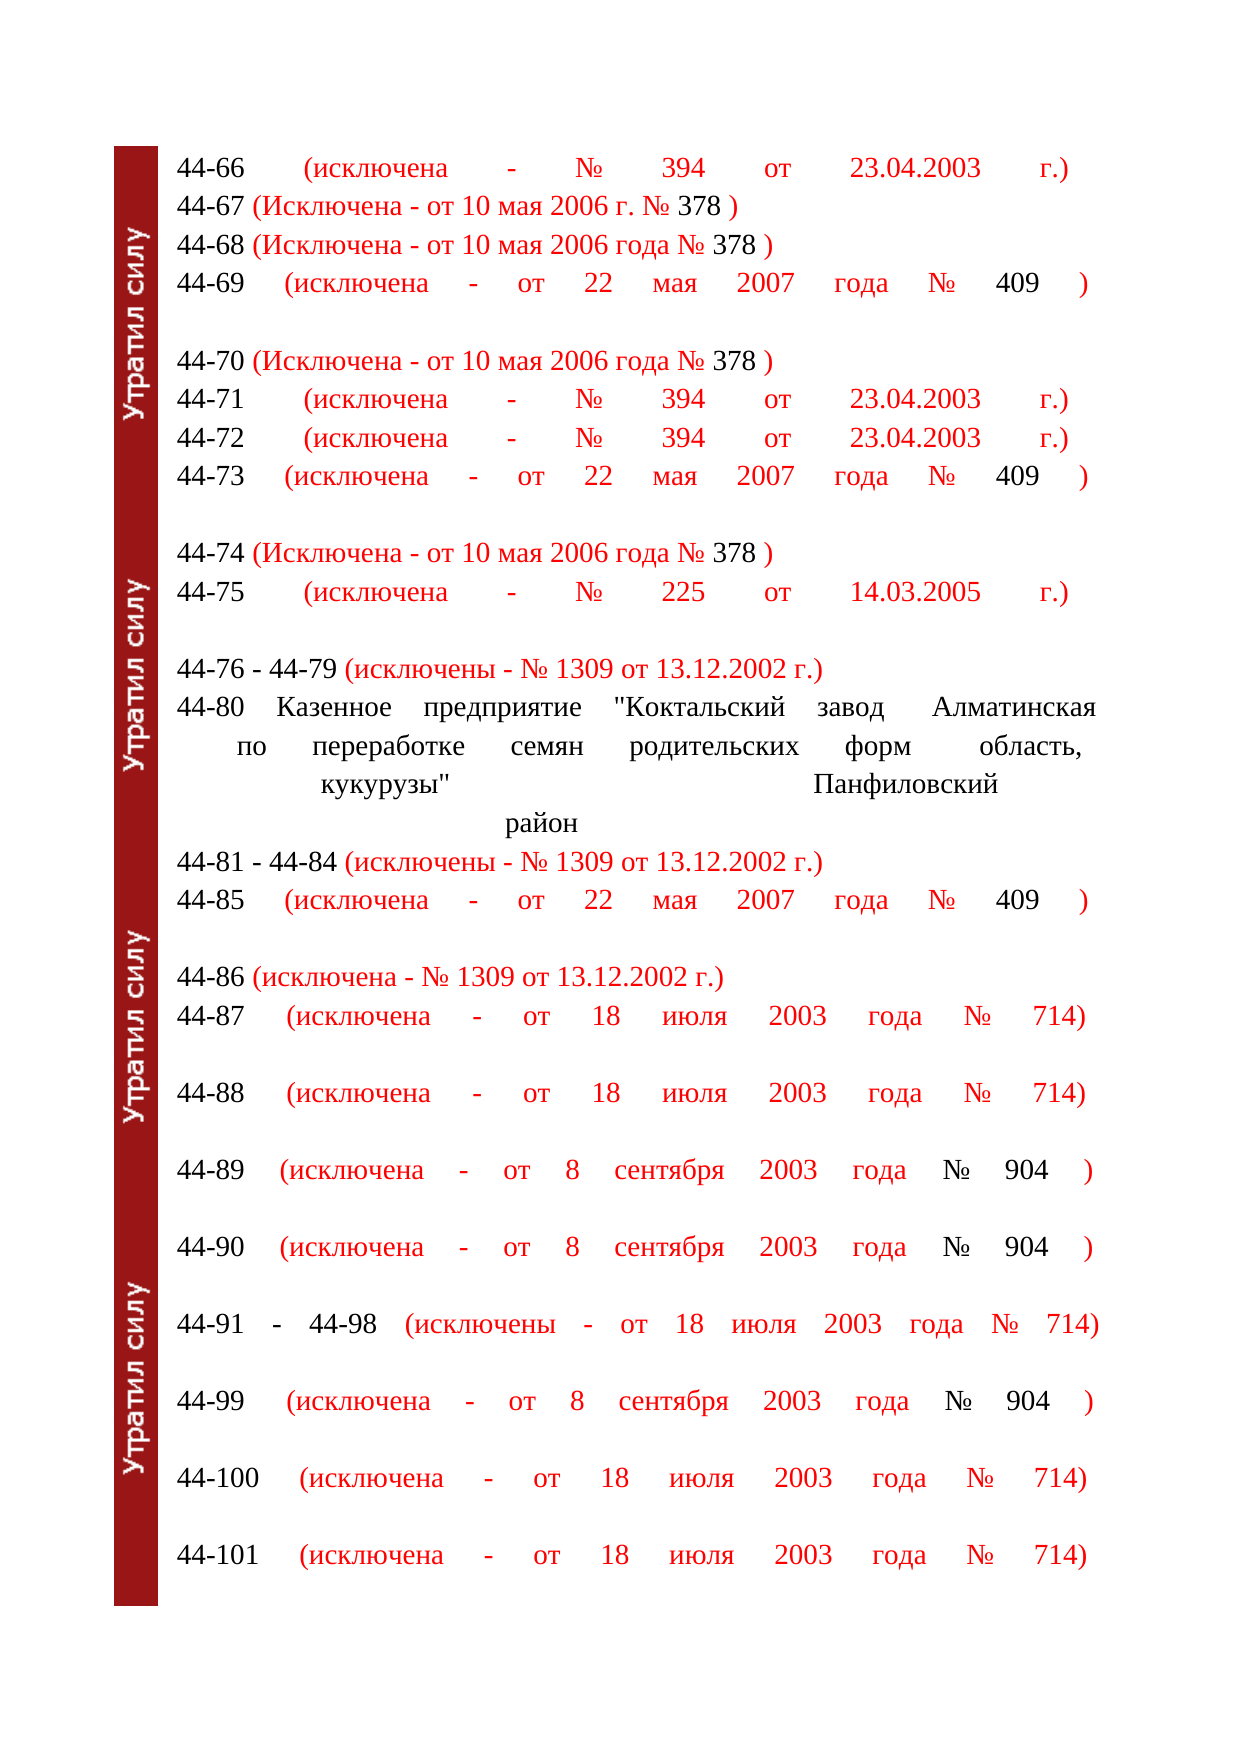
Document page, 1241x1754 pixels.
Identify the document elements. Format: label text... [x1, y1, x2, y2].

picture [114, 146, 158, 150]
picture [114, 261, 158, 266]
picture [114, 993, 158, 998]
picture [114, 684, 158, 689]
text 44-85 (исключена - от 22 мая 2007 года № 409 ) 44-86 (исключена - № 1309 от 13.12.2002 г.) [112, 882, 1128, 993]
picture [114, 569, 158, 574]
picture [114, 839, 158, 844]
picture [114, 1571, 158, 1606]
text 44-75 (исключена - № 225 от 14.03.2005 г.) 44-76 - 44-79 (исключены - № 1309 от 13.12.2002 г.) [112, 574, 1128, 684]
text 44-81 - 44-84 (исключены - № 1309 от 13.12.2002 г.) [112, 844, 1128, 877]
picture [114, 222, 158, 227]
text 44-66 (исключена - № 394 от 23.04.2003 г.) 44-67 (Исключена - от 10 мая 2006 г. № 378 ) [112, 150, 1128, 222]
text 44-80 Казенное предприятие "Коктальский завод Алматинская по переработке семян родительских форм область, кукурузы" Панфиловский район [112, 689, 1128, 839]
picture [114, 376, 158, 381]
text 44-69 (исключена - от 22 мая 2007 года № 409 ) 44-70 (Исключена - от 10 мая 2006 года № 378 ) [112, 266, 1128, 376]
text 44-71 (исключена - № 394 от 23.04.2003 г.) 44-72 (исключена - № 394 от 23.04.2003 г.) 44-73 (исключена - от 22 мая 2007 года № 409 ) 44-74 (Исключена - от 10 мая 2006 года № 378 ) [112, 381, 1128, 569]
text 44-68 (Исключена - от 10 мая 2006 года № 378 ) [112, 227, 1128, 261]
picture [114, 877, 158, 882]
